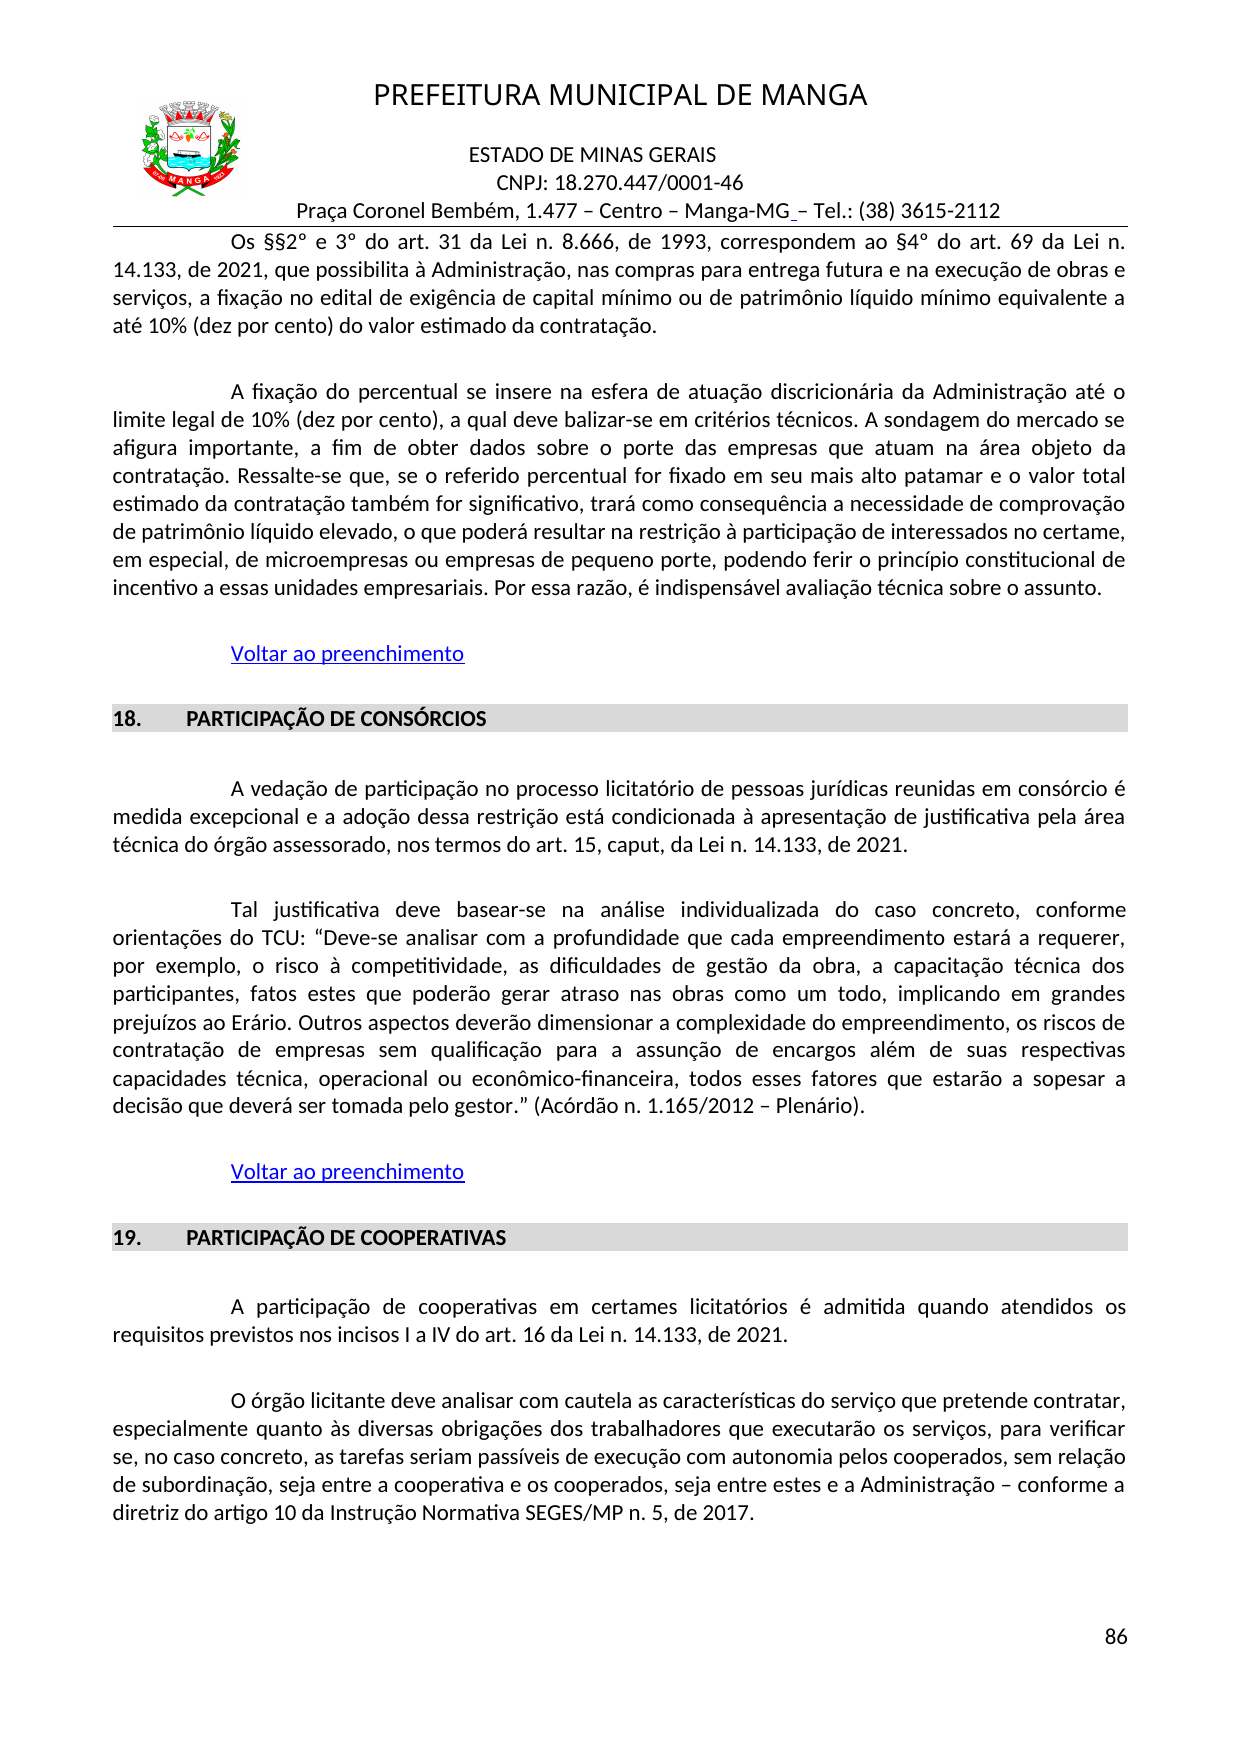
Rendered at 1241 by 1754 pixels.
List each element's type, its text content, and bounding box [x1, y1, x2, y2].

text O órgão licitante deve analisar com cautela as características do serviço que pretende contratar, especialmente quanto às diversas obrigações dos trabalhadores que executarão os serviços, para verificar se, no caso concreto, as tarefas seriam passíveis de execução com autonomia pelos cooperados, sem relação de subordinação, seja entre a cooperativa e os cooperados, seja entre estes e a Administração – conforme a diretriz do artigo 10 da Instrução Normativa SEGES/MP n. 5, de 2017. [112, 1386, 1128, 1526]
text Voltar ao preenchimento [112, 1157, 1128, 1185]
picture [137, 98, 244, 200]
text A participação de cooperativas em certames licitatórios é admitida quando atendidos os requisitos previstos nos incisos I a IV do art. 16 da Lei n. 14.133, de 2021. [112, 1292, 1128, 1348]
text Os §§2º e 3º do art. 31 da Lei n. 8.666, de 1993, correspondem ao §4º do art. 69 da Lei n. 14.133, de 2021, que possibilita à Administração, nas compras para entrega futura e na execução de obras e serviços, a fixação no edital de exigência de capital mínimo ou de patrimônio líquido mínimo equivalente a até 10% (dez por cento) do valor estimado da contratação. [112, 227, 1128, 339]
text A fixação do percentual se insere na esfera de atuação discricionária da Administração até o limite legal de 10% (dez por cento), a qual deve balizar-se em critérios técnicos. A sondagem do mercado se afigura importante, a fim de obter dados sobre o porte das empresas que atuam na área objeto da contratação. Ressalte-se que, se o referido percentual for fixado em seu mais alto patamar e o valor total estimado da contratação também for significativo, trará como consequência a necessidade de comprovação de patrimônio líquido elevado, o que poderá resultar na restrição à participação de interessados no certame, em especial, de microempresas ou empresas de pequeno porte, podendo ferir o princípio constitucional de incentivo a essas unidades empresariais. Por essa razão, é indispensável avaliação técnica sobre o assunto. [112, 377, 1128, 601]
text Voltar ao preenchimento [112, 639, 1128, 667]
list PARTICIPAÇÃO DE COOPERATIVAS [112, 1223, 1128, 1251]
text A vedação de participação no processo licitatório de pessoas jurídicas reunidas em consórcio é medida excepcional e a adoção dessa restrição está condicionada à apresentação de justificativa pela área técnica do órgão assessorado, nos termos do art. 15, caput, da Lei n. 14.133, de 2021. [112, 774, 1128, 858]
text Tal justificativa deve basear-se na análise individualizada do caso concreto, conforme orientações do TCU: “Deve-se analisar com a profundidade que cada empreendimento estará a requerer, por exemplo, o risco à competitividade, as dificuldades de gestão da obra, a capacitação técnica dos participantes, fatos estes que poderão gerar atraso nas obras como um todo, implicando em grandes prejuízos ao Erário. Outros aspectos deverão dimensionar a complexidade do empreendimento, os riscos de contratação de empresas sem qualificação para a assunção de encargos além de suas respectivas capacidades técnica, operacional ou econômico-financeira, todos esses fatores que estarão a sopesar a decisão que deverá ser tomada pelo gestor.” (Acórdão n. 1.165/2012 – Plenário). [112, 896, 1128, 1120]
list PARTICIPAÇÃO DE CONSÓRCIOS [112, 704, 1128, 732]
